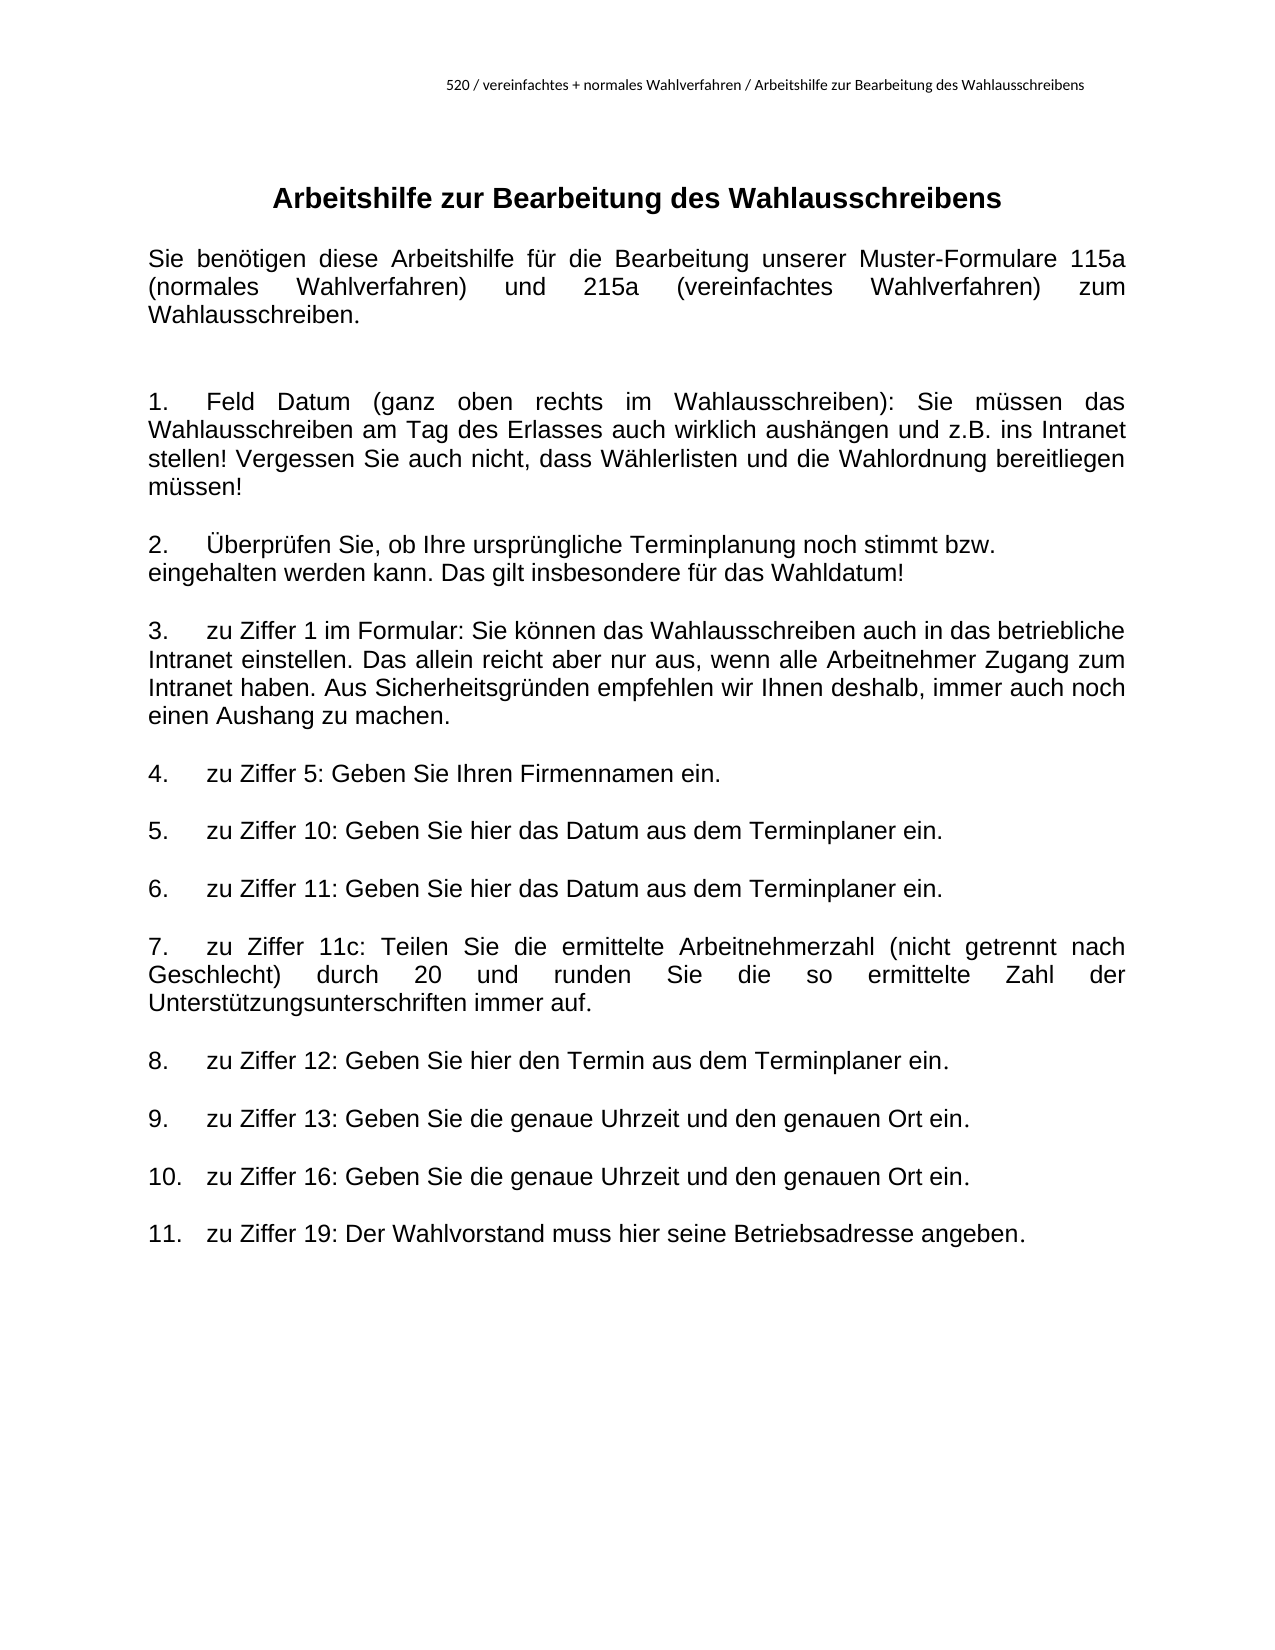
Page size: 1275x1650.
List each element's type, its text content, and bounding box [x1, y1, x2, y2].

list zu Ziffer 11: Geben Sie hier das Datum aus dem Terminplaner ein. [148, 874, 1127, 903]
list zu Ziffer 13: Geben Sie die genaue Uhrzeit und den genauen Ort ein. [148, 1104, 1127, 1133]
list zu Ziffer 11c: Teilen Sie die ermittelte Arbeitnehmerzahl (nicht getrennt nach Geschlecht) durch 20 und runden Sie die so ermittelte Zahl der Unterstützungsunterschriften immer auf. [148, 933, 1127, 1017]
list zu Ziffer 16: Geben Sie die genaue Uhrzeit und den genauen Ort ein. [148, 1162, 1127, 1190]
list zu Ziffer 1 im Formular: Sie können das Wahlausschreiben auch in das betriebliche Intranet einstellen. Das allein reicht aber nur aus, wenn alle Arbeitnehmer Zugang zum Intranet haben. Aus Sicherheitsgründen empfehlen wir Ihnen deshalb, immer auch noch einen Aushang zu machen. [148, 617, 1127, 730]
list zu Ziffer 10: Geben Sie hier das Datum aus dem Terminplaner ein. [148, 816, 1127, 845]
text Arbeitshilfe zur Bearbeitung des Wahlausschreibens [148, 181, 1127, 214]
text Sie benötigen diese Arbeitshilfe für die Bearbeitung unserer Muster-Formulare 115a (normales Wahlverfahren) und 215a (vereinfachtes Wahlverfahren) zum Wahlausschreiben. [148, 245, 1127, 328]
list Feld Datum (ganz oben rechts im Wahlausschreiben): Sie müssen das Wahlausschreiben am Tag des Erlasses auch wirklich aushängen und z.B. ins Intranet stellen! Vergessen Sie auch nicht, dass Wählerlisten und die Wahlordnung bereitliegen müssen! [148, 388, 1127, 501]
list Überprüfen Sie, ob Ihre ursprüngliche Terminplanung noch stimmt bzw. eingehalten werden kann. Das gilt insbesondere für das Wahldatum! [148, 531, 1127, 587]
list zu Ziffer 19: Der Wahlvorstand muss hier seine Betriebsadresse angeben. [148, 1219, 1127, 1248]
text 520 / vereinfachtes + normales Wahlverfahren / Arbeitshilfe zur Bearbeitung des Wahlausschreibens [446, 76, 1127, 95]
list zu Ziffer 5: Geben Sie Ihren Firmennamen ein. [148, 759, 1127, 788]
list zu Ziffer 12: Geben Sie hier den Termin aus dem Terminplaner ein. [148, 1046, 1127, 1075]
